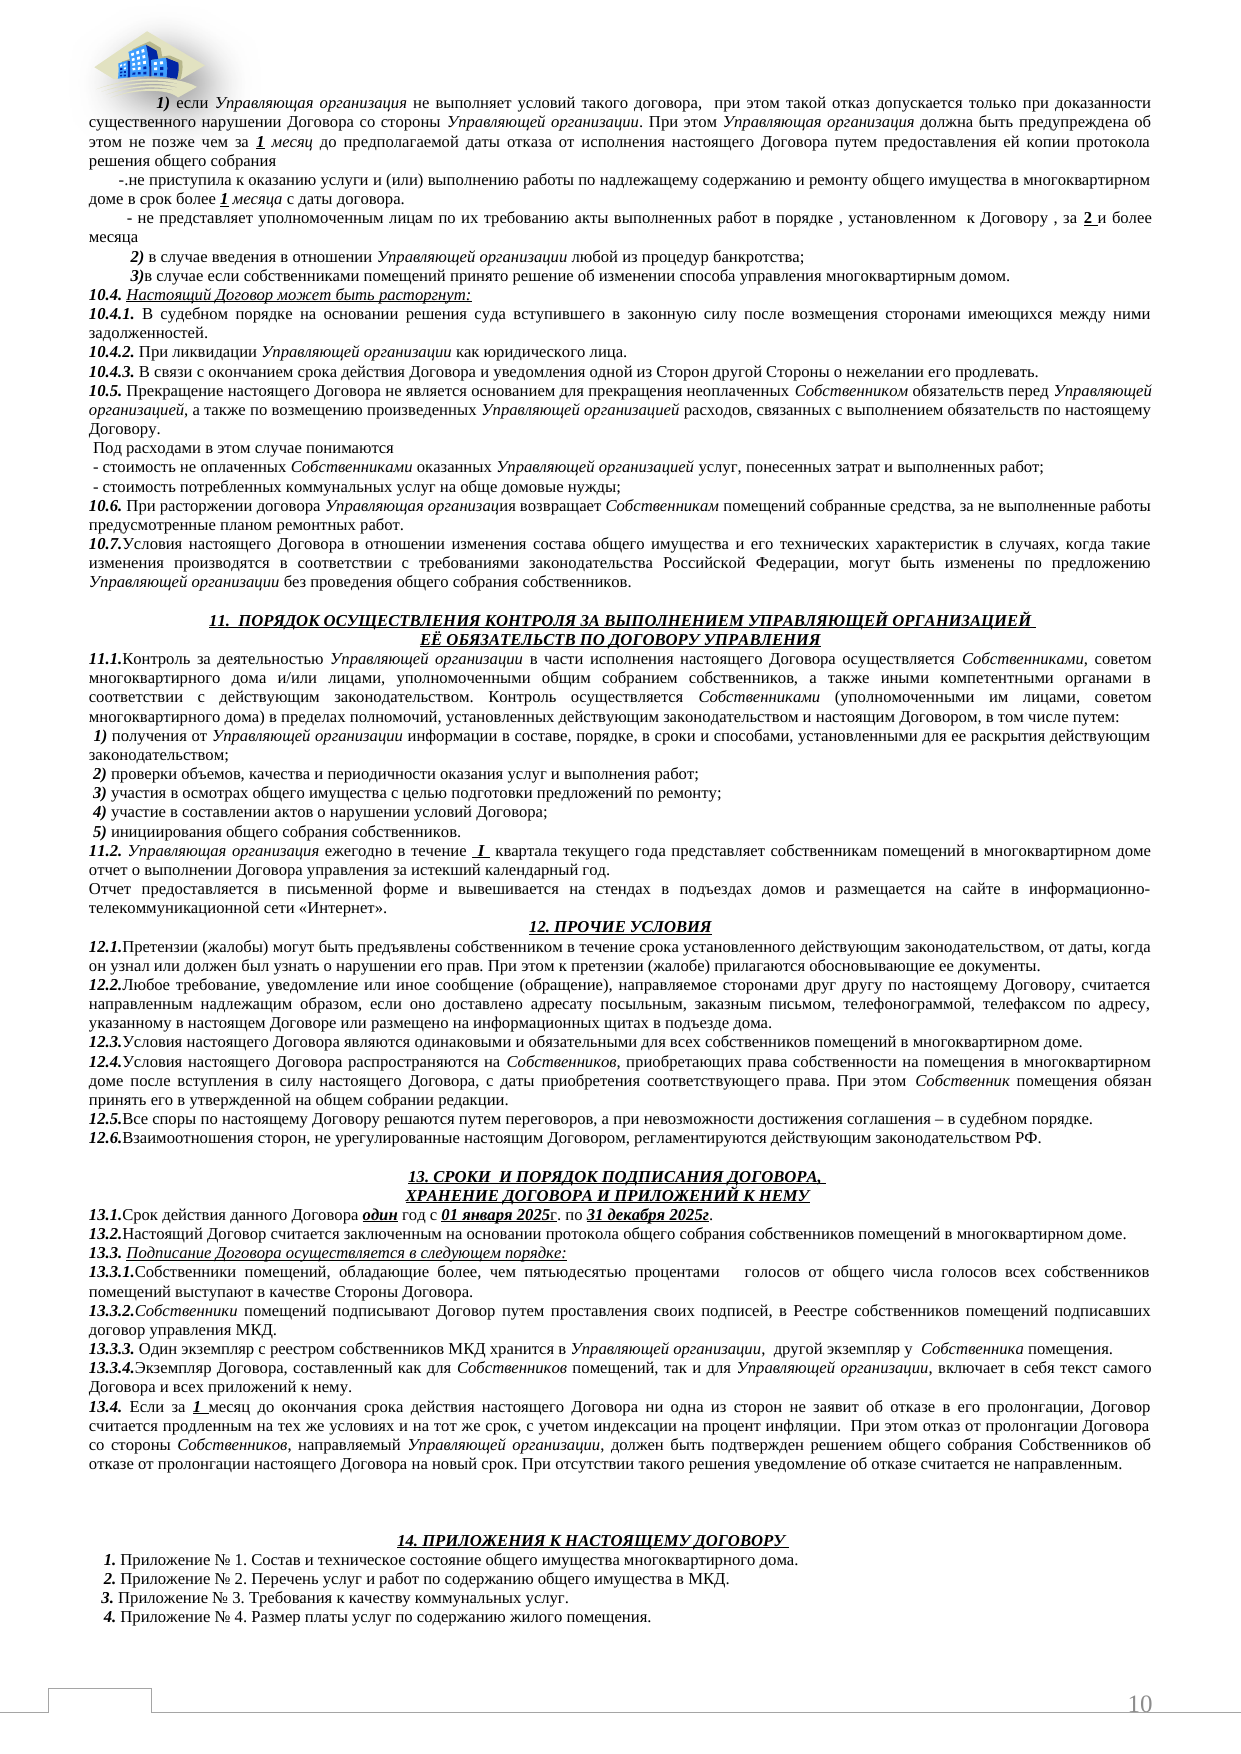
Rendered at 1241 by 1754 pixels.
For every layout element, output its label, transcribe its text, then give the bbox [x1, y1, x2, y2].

text 4. Приложение № 4. Размер платы услуг по содержанию жилого помещения. [89, 1607, 1152, 1626]
text ХРАНЕНИЕ ДОГОВОРА И ПРИЛОЖЕНИЙ К НЕМУ [89, 1186, 1152, 1205]
text - стоимость не оплаченных Собственниками оказанных Управляющей организацией услуг, понесенных затрат и выполненных работ; [89, 457, 1152, 476]
text Под расходами в этом случае понимаются [89, 438, 1152, 457]
text 10.4.3. В связи с окончанием срока действия Договора и уведомления одной из Сторон другой Стороны о нежелании его продлевать. [89, 361, 1152, 381]
text 1) получения от Управляющей организации информации в составе, порядке, в сроки и способами, установленными для ее раскрытия действующим законодательством; [89, 726, 1152, 764]
text 13.4. Если за 1 месяц до окончания срока действия настоящего Договора ни одна из сторон не заявит об отказе в его пролонгации, Договор считается продленным на тех же условиях и на тот же срок, с учетом индексации на процент инфляции. При этом отказ от пролонгации Договора со стороны Собственников, направляемый Управляющей организации, должен быть подтвержден решением общего собрания Собственников об отказе от пролонгации настоящего Договора на новый срок. При отсутствии такого решения уведомление об отказе считается не направленным. [89, 1396, 1152, 1473]
text 12. ПРОЧИЕ УСЛОВИЯ [89, 917, 1152, 936]
text 10.4.2. При ликвидации Управляющей организации как юридического лица. [89, 342, 1152, 361]
text 2. Приложение № 2. Перечень услуг и работ по содержанию общего имущества в МКД. [89, 1569, 1152, 1588]
text 13.3.1.Собственники помещений, обладающие более, чем пятьюдесятью процентами голосов от общего числа голосов всех собственников помещений выступают в качестве Стороны Договора. [89, 1262, 1152, 1301]
text 10.5. Прекращение настоящего Договора не является основанием для прекращения неоплаченных Собственником обязательств перед Управляющей организацией, а также по возмещению произведенных Управляющей организацией расходов, связанных с выполнением обязательств по настоящему Договору. [89, 381, 1152, 438]
text 12.3.Условия настоящего Договора являются одинаковыми и обязательными для всех собственников помещений в многоквартирном доме. [89, 1032, 1152, 1051]
text 14. ПРИЛОЖЕНИЯ К НАСТОЯЩЕМУ ДОГОВОРУ [89, 1531, 1152, 1550]
text 1. Приложение № 1. Состав и техническое состояние общего имущества многоквартирного дома. [103, 1550, 1152, 1569]
text 2) проверки объемов, качества и периодичности оказания услуг и выполнения работ; [89, 764, 1152, 783]
text - стоимость потребленных коммунальных услуг на обще домовые нужды; [89, 476, 1152, 496]
text 1) если Управляющая организация не выполняет условий такого договора, при этом такой отказ допускается только при доказанности существенного нарушении Договора со стороны Управляющей организации. При этом Управляющая организация должна быть предупреждена об этом не позже чем за 1 месяц до предполагаемой даты отказа от исполнения настоящего Договора путем предоставления ей копии протокола решения общего собрания [89, 93, 1152, 170]
text 10.7.Условия настоящего Договора в отношении изменения состава общего имущества и его технических характеристик в случаях, когда такие изменения производятся в соответствии с требованиями законодательства Российской Федерации, могут быть изменены по предложению Управляющей организации без проведения общего собрания собственников. [89, 534, 1152, 591]
text 10.4. Настоящий Договор может быть расторгнут: [89, 285, 1152, 304]
text 11. ПОРЯДОК ОСУЩЕСТВЛЕНИЯ КОНТРОЛЯ ЗА ВЫПОЛНЕНИЕМ УПРАВЛЯЮЩЕЙ ОРГАНИЗАЦИЕЙ [89, 611, 1152, 630]
text 10.6. При расторжении договора Управляющая организация возвращает Собственникам помещений собранные средства, за не выполненные работы предусмотренные планом ремонтных работ. [89, 496, 1152, 534]
text 13.1.Срок действия данного Договора один год с 01 января 2025г. по 31 декабря 2025г. [89, 1205, 1152, 1224]
text - не представляет уполномоченным лицам по их требованию акты выполненных работ в порядке , установленном к Договору , за 2 и более месяца [89, 208, 1152, 246]
text 12.2.Любое требование, уведомление или иное сообщение (обращение), направляемое сторонами друг другу по настоящему Договору, считается направленным надлежащим образом, если оно доставлено адресату посыльным, заказным письмом, телефонограммой, телефаксом по адресу, указанному в настоящем Договоре или размещено на информационных щитах в подъезде дома. [89, 975, 1152, 1032]
text 3. Приложение № 3. Требования к качеству коммунальных услуг. [89, 1588, 1152, 1607]
text 13.3.3. Один экземпляр с реестром собственников МКД хранится в Управляющей организации, другой экземпляр у Собственника помещения. [89, 1339, 1152, 1358]
text 13.3.4.Экземпляр Договора, составленный как для Собственников помещений, так и для Управляющей организации, включает в себя текст самого Договора и всех приложений к нему. [89, 1358, 1152, 1396]
text 13. СРОКИ И ПОРЯДОК ПОДПИСАНИЯ ДОГОВОРА, [236, 1166, 1152, 1186]
text 13.2.Настоящий Договор считается заключенным на основании протокола общего собрания собственников помещений в многоквартирном доме. [89, 1224, 1152, 1243]
text -.не приступила к оказанию услуги и (или) выполнению работы по надлежащему содержанию и ремонту общего имущества в многоквартирном доме в срок более 1 месяца с даты договора. [89, 170, 1152, 208]
text 12.1.Претензии (жалобы) могут быть предъявлены собственником в течение срока установленного действующим законодательством, от даты, когда он узнал или должен был узнать о нарушении его прав. При этом к претензии (жалобе) прилагаются обосновывающие ее документы. [89, 936, 1152, 975]
text Отчет предоставляется в письменной форме и вывешивается на стендах в подъездах домов и размещается на сайте в информационно-телекоммуникационной сети «Интернет». [89, 879, 1152, 917]
text 4) участие в составлении актов о нарушении условий Договора; [89, 802, 1152, 821]
text 5) инициирования общего собрания собственников. [89, 821, 1152, 841]
text ЕЁ ОБЯЗАТЕЛЬСТВ ПО ДОГОВОРУ УПРАВЛЕНИЯ [89, 630, 1152, 649]
text 10.4.1. В судебном порядке на основании решения суда вступившего в законную силу после возмещения сторонами имеющихся между ними задолженностей. [89, 304, 1152, 342]
text 12.4.Условия настоящего Договора распространяются на Собственников, приобретающих права собственности на помещения в многоквартирном доме после вступления в силу настоящего Договора, с даты приобретения соответствующего права. При этом Собственник помещения обязан принять его в утвержденной на общем собрании редакции. [89, 1051, 1152, 1109]
text 2) в случае введения в отношении Управляющей организации любой из процедур банкротства; [89, 246, 1152, 266]
text 3)в случае если собственниками помещений принято решение об изменении способа управления многоквартирным домом. [89, 266, 1152, 285]
text 11.1.Контроль за деятельностью Управляющей организации в части исполнения настоящего Договора осуществляется Собственниками, советом многоквартирного дома и/или лицами, уполномоченными общим собранием собственников, а также иными компетентными органами в соответствии с действующим законодательством. Контроль осуществляется Собственниками (уполномоченными им лицами, советом многоквартирного дома) в пределах полномочий, установленных действующим законодательством и настоящим Договором, в том числе путем: [89, 649, 1152, 726]
text 12.6.Взаимоотношения сторон, не урегулированные настоящим Договором, регламентируются действующим законодательством РФ. [89, 1128, 1152, 1147]
text 3) участия в осмотрах общего имущества с целью подготовки предложений по ремонту; [89, 783, 1152, 802]
text 13.3.2.Собственники помещений подписывают Договор путем проставления своих подписей, в Реестре собственников помещений подписавших договор управления МКД. [89, 1301, 1152, 1339]
text 11.2. Управляющая организация ежегодно в течение I квартала текущего года представляет собственникам помещений в многоквартирном доме отчет о выполнении Договора управления за истекший календарный год. [89, 841, 1152, 879]
text 12.5.Все споры по настоящему Договору решаются путем переговоров, а при невозможности достижения соглашения – в судебном порядке. [89, 1109, 1152, 1128]
text 13.3. Подписание Договора осуществляется в следующем порядке: [89, 1243, 1152, 1262]
